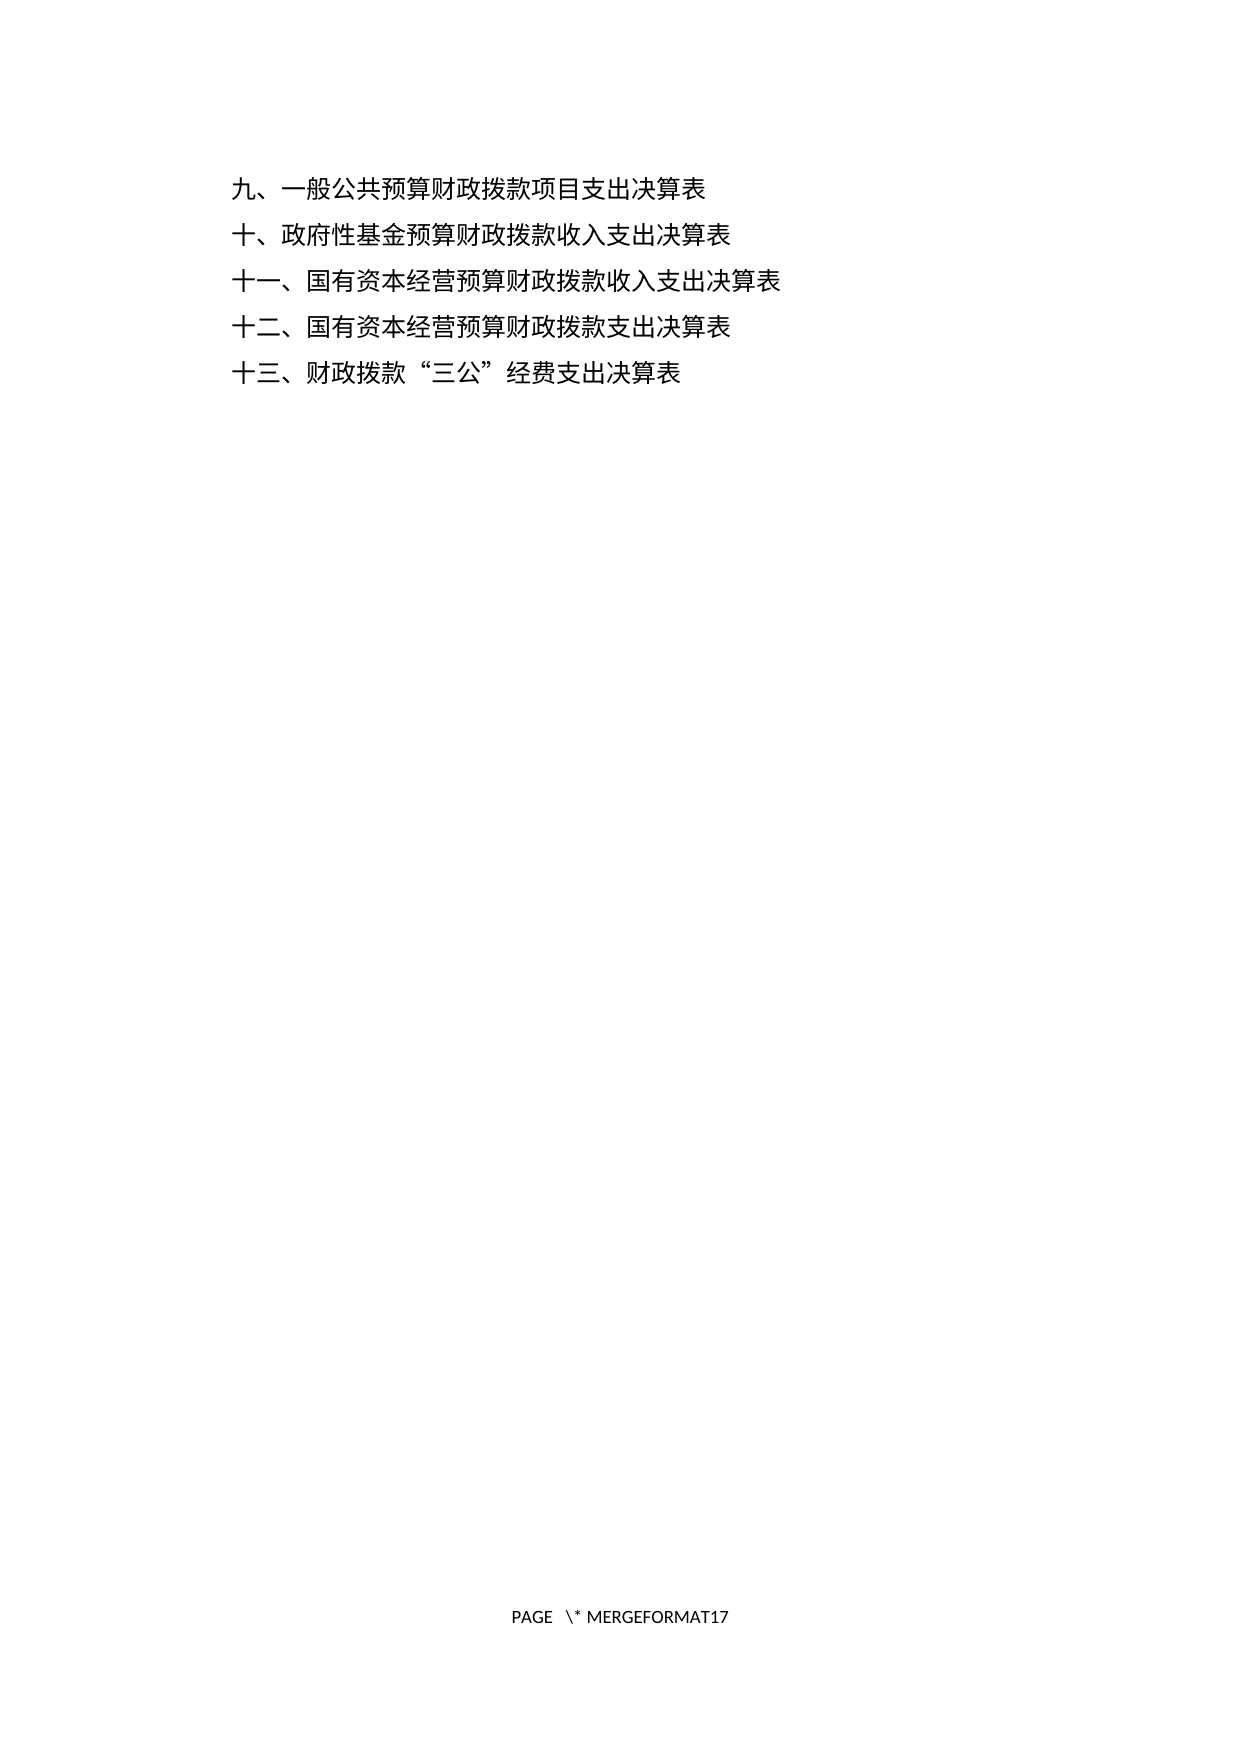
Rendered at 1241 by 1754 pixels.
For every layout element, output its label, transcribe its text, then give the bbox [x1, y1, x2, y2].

text 九、一般公共预算财政拨款项目支出决算表 [231, 162, 1053, 208]
text 十三、财政拨款“三公”经费支出决算表 [231, 345, 1053, 391]
text 十一、国有资本经营预算财政拨款收入支出决算表 [231, 254, 1053, 299]
text 十二、国有资本经营预算财政拨款支出决算表 [231, 299, 1053, 345]
text 十、政府性基金预算财政拨款收入支出决算表 [231, 208, 1053, 254]
